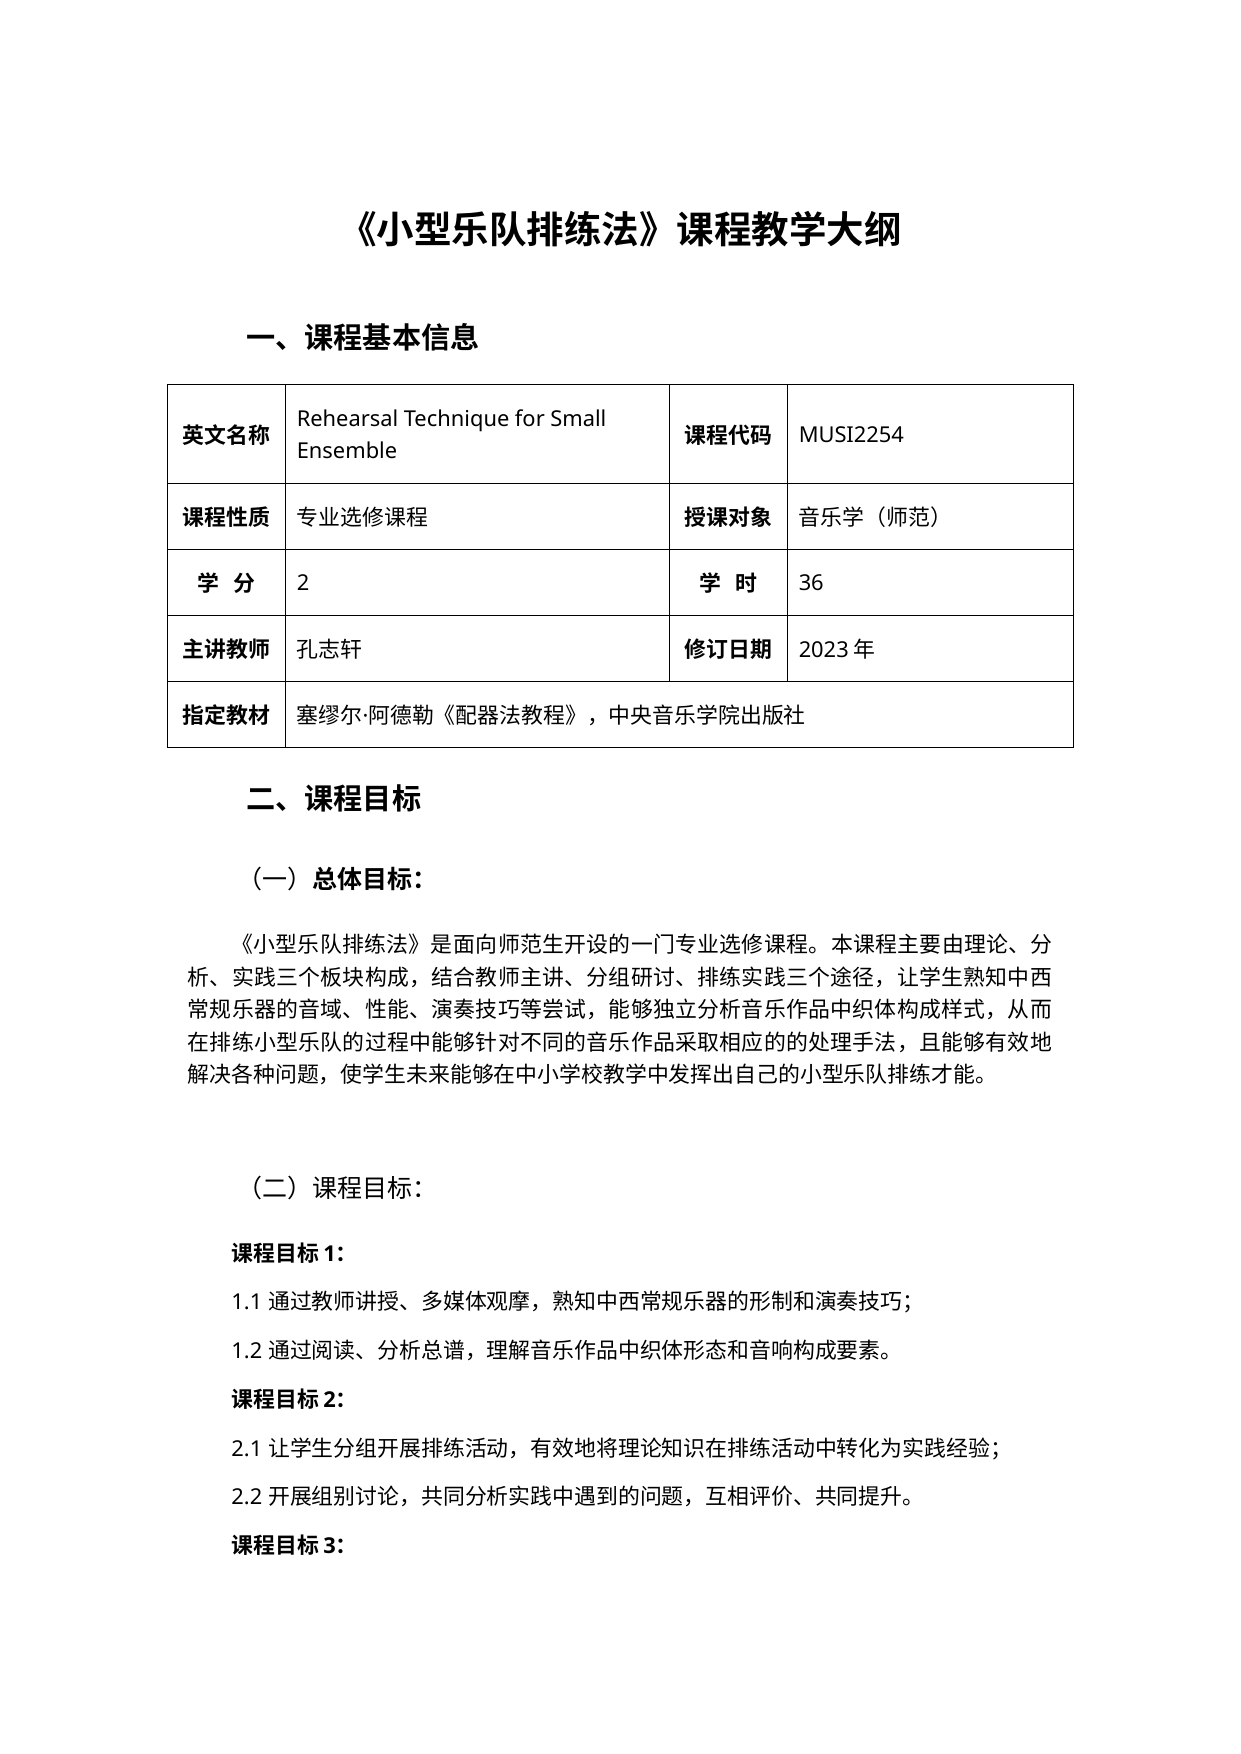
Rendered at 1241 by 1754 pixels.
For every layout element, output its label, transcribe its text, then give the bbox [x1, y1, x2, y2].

table_cell 修订日期 [670, 616, 787, 681]
text 1.2 通过阅读、分析总谱，理解音乐作品中织体形态和音响构成要素。 [187, 1333, 1053, 1365]
text 课程目标2： [187, 1382, 1053, 1414]
text 课程目标1： [187, 1235, 1053, 1268]
table_header Rehearsal Technique for Small Ensemble [286, 385, 669, 483]
table_cell 36 [788, 550, 1073, 615]
text 《小型乐队排练法》是面向师范生开设的一门专业选修课程。本课程主要由理论、分析、实践三个板块构成，结合教师主讲、分组研讨、排练实践三个途径，让学生熟知中西常规乐器的音域、性能、演奏技巧等尝试，能够独立分析音乐作品中织体构成样式，从而在排练小型乐队的过程中能够针对不同的音乐作品采取相应的的处理手法，且能够有效地解决各种问题，使学生未来能够在中小学校教学中发挥出自己的小型乐队排练才能。 [187, 927, 1053, 1089]
text 2.2 开展组别讨论，共同分析实践中遇到的问题，互相评价、共同提升。 [187, 1479, 1053, 1512]
table_cell 学 时 [670, 550, 787, 615]
text 2.1 让学生分组开展排练活动，有效地将理论知识在排练活动中转化为实践经验； [187, 1430, 1053, 1463]
text 一、课程基本信息 [187, 303, 1053, 368]
text （二）课程目标： [187, 1154, 1053, 1219]
table_cell 2023年 [788, 616, 1073, 681]
table_cell 学 分 [168, 550, 285, 615]
table_cell 孔志轩 [286, 616, 669, 681]
table_header MUSI2254 [788, 385, 1073, 483]
table_cell 课程性质 [168, 484, 285, 549]
table_cell 2 [286, 550, 669, 615]
text 课程目标3： [187, 1528, 1053, 1560]
text 1.1 通过教师讲授、多媒体观摩，熟知中西常规乐器的形制和演奏技巧； [187, 1284, 1053, 1317]
table_cell 专业选修课程 [286, 484, 669, 549]
table_header 英文名称 [168, 385, 285, 483]
text 二、课程目标 [187, 764, 1053, 829]
table_cell 主讲教师 [168, 616, 285, 681]
table_cell 指定教材 [168, 682, 285, 747]
table_header 课程代码 [670, 385, 787, 483]
text （一）总体目标： [187, 845, 1053, 910]
table_cell 音乐学（师范） [788, 484, 1073, 549]
table_cell 授课对象 [670, 484, 787, 549]
table_cell 塞缪尔·阿德勒《配器法教程》，中央音乐学院出版社 [286, 682, 1073, 747]
text 《小型乐队排练法》课程教学大纲 [187, 194, 1053, 259]
